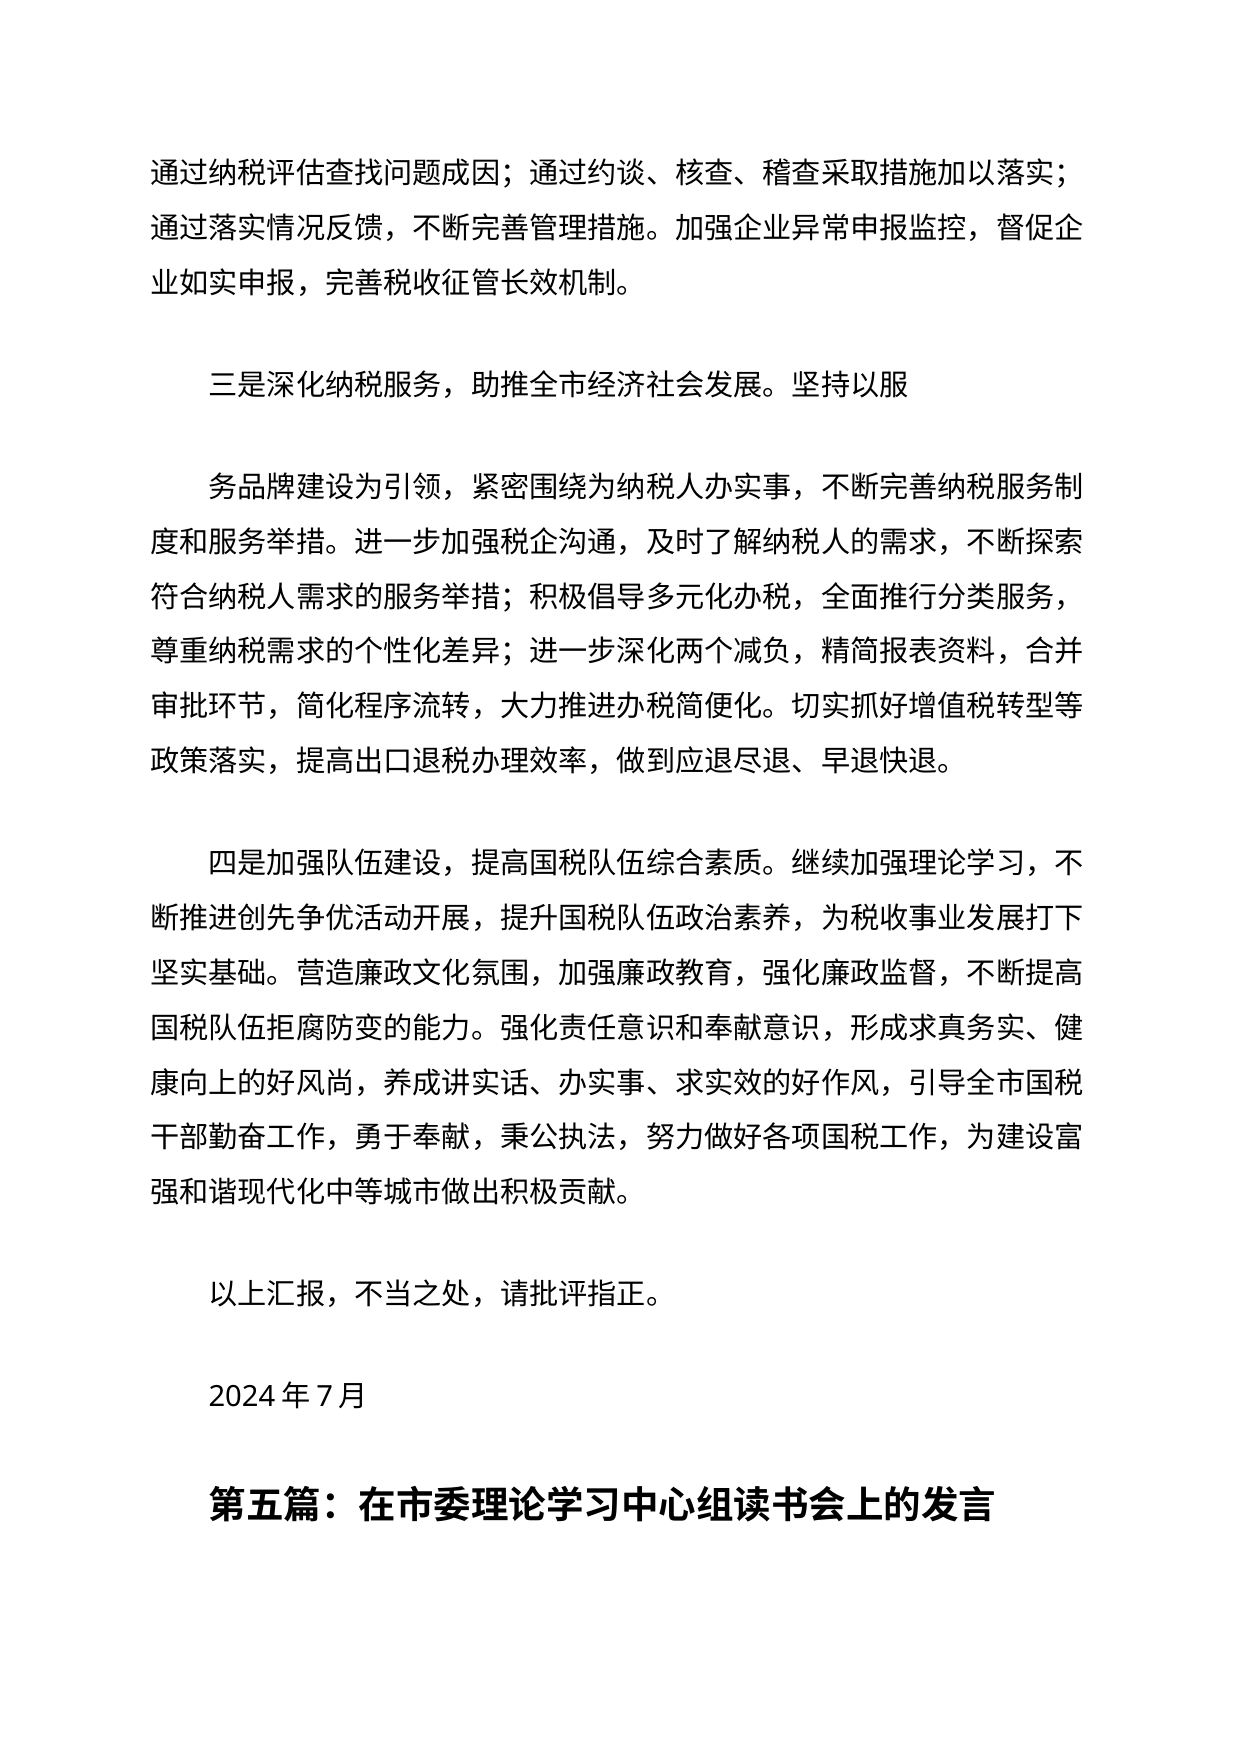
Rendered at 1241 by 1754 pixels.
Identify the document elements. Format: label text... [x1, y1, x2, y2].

text 务品牌建设为引领，紧密围绕为纳税人办实事，不断完善纳税服务制度和服务举措。进一步加强税企沟通，及时了解纳税人的需求，不断探索符合纳税人需求的服务举措；积极倡导多元化办税，全面推行分类服务，尊重纳税需求的个性化差异；进一步深化两个减负，精简报表资料，合并审批环节，简化程序流转，大力推进办税简便化。切实抓好增值税转型等政策落实，提高出口退税办理效率，做到应退尽退、早退快退。 [150, 463, 1090, 780]
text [150, 150, 1090, 302]
text 2024年7月 [150, 1372, 1090, 1415]
text 三是深化纳税服务，助推全市经济社会发展。坚持以服 [150, 362, 1090, 404]
text 第五篇：在市委理论学习中心组读书会上的发言 [150, 1474, 1090, 1529]
text 四是加强队伍建设，提高国税队伍综合素质。继续加强理论学习，不断推进创先争优活动开展，提升国税队伍政治素养，为税收事业发展打下坚实基础。营造廉政文化氛围，加强廉政教育，强化廉政监督，不断提高国税队伍拒腐防变的能力。强化责任意识和奉献意识，形成求真务实、健康向上的好风尚，养成讲实话、办实事、求实效的好作风，引导全市国税干部勤奋工作，勇于奉献，秉公执法，努力做好各项国税工作，为建设富强和谐现代化中等城市做出积极贡献。 [150, 839, 1090, 1211]
text 以上汇报，不当之处，请批评指正。 [150, 1271, 1090, 1313]
